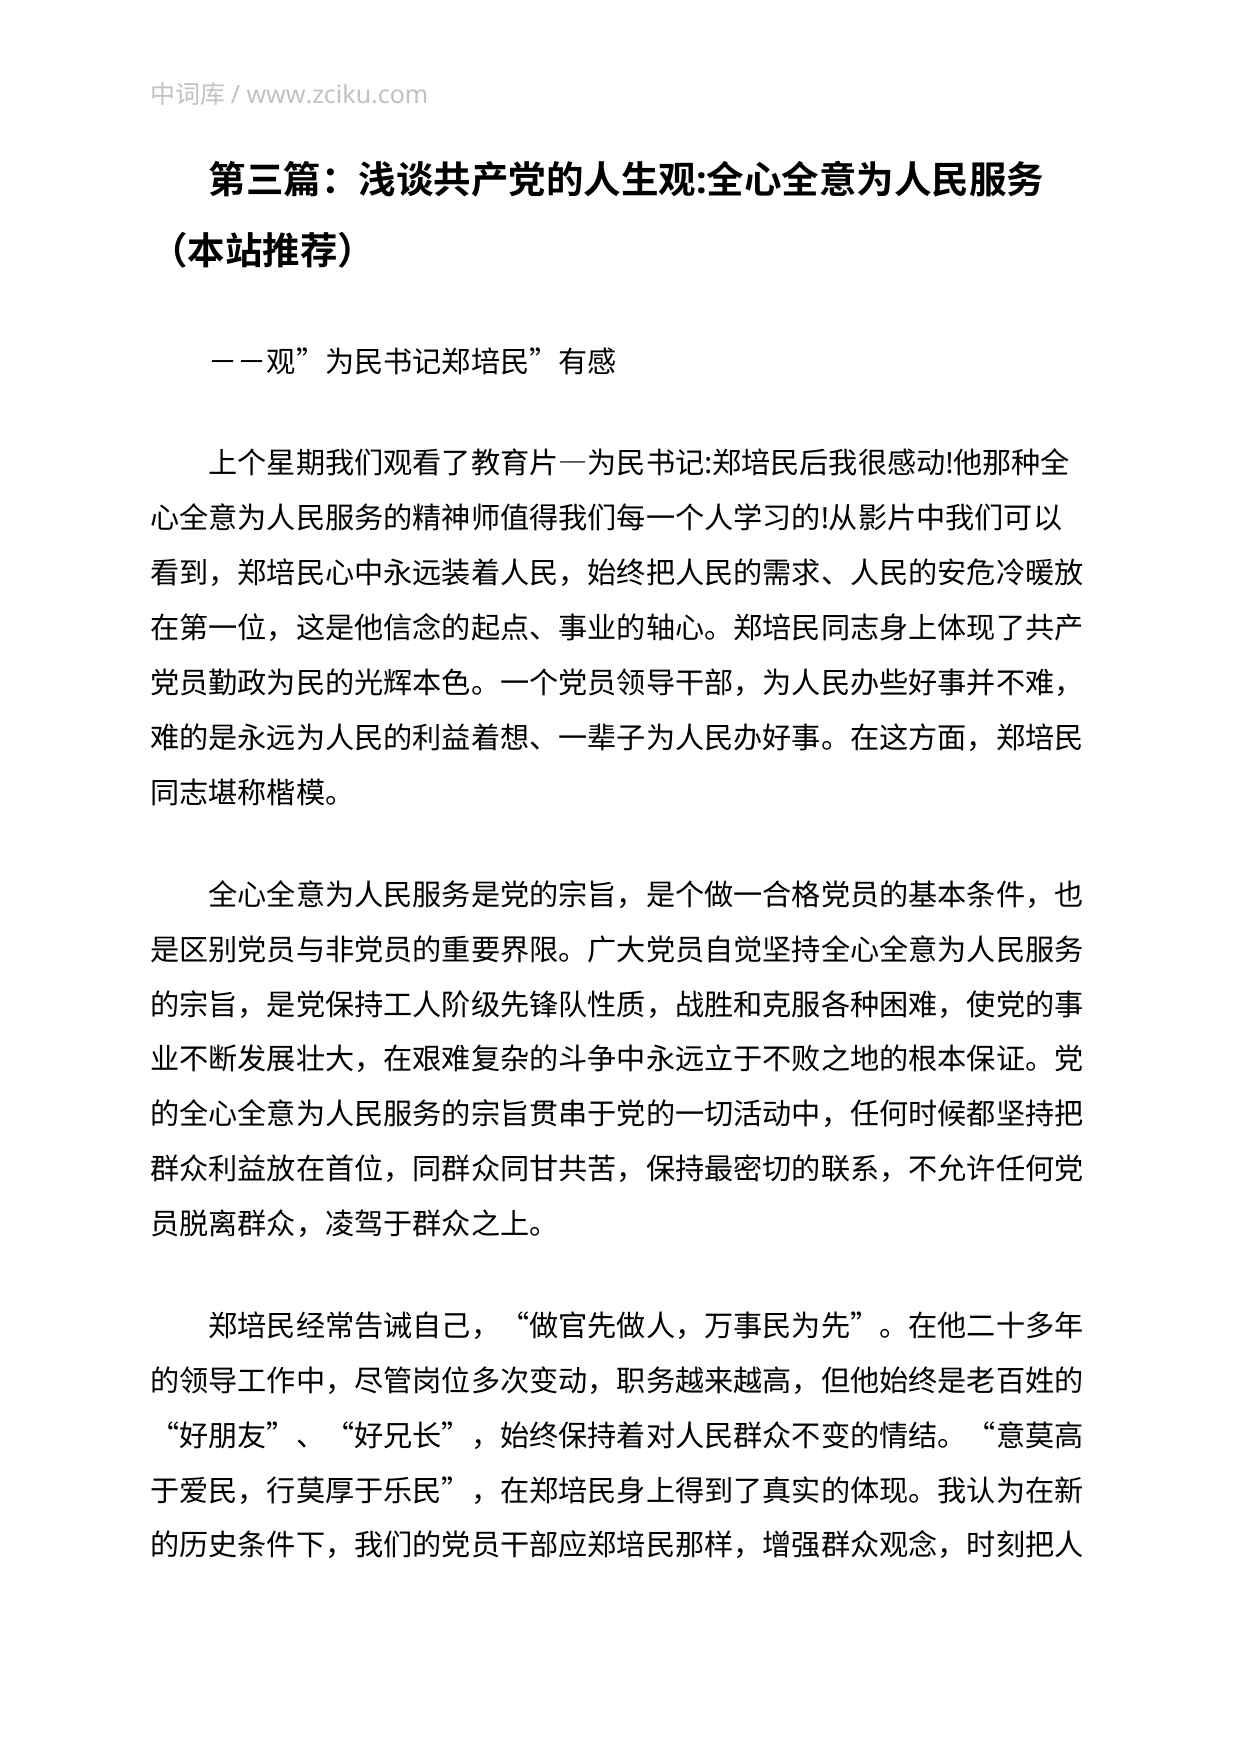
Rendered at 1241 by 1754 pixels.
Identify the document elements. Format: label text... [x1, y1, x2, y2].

text 全心全意为人民服务是党的宗旨，是个做一合格党员的基本条件，也是区别党员与非党员的重要界限。广大党员自觉坚持全心全意为人民服务的宗旨，是党保持工人阶级先锋队性质，战胜和克服各种困难，使党的事业不断发展壮大，在艰难复杂的斗争中永远立于不败之地的根本保证。党的全心全意为人民服务的宗旨贯串于党的一切活动中，任何时候都坚持把群众利益放在首位，同群众同甘共苦，保持最密切的联系，不允许任何党员脱离群众，凌驾于群众之上。 [150, 871, 1090, 1243]
text －－观”为民书记郑培民”有感 [150, 338, 1090, 380]
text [150, 1302, 1090, 1564]
text 上个星期我们观看了教育片—为民书记:郑培民后我很感动!他那种全心全意为人民服务的精神师值得我们每一个人学习的!从影片中我们可以看到，郑培民心中永远装着人民，始终把人民的需求、人民的安危冷暖放在第一位，这是他信念的起点、事业的轴心。郑培民同志身上体现了共产党员勤政为民的光辉本色。一个党员领导干部，为人民办些好事并不难，难的是永远为人民的利益着想、一辈子为人民办好事。在这方面，郑培民同志堪称楷模。 [150, 440, 1090, 812]
text 第三篇：浅谈共产党的人生观:全心全意为人民服务（本站推荐） [150, 150, 1090, 275]
